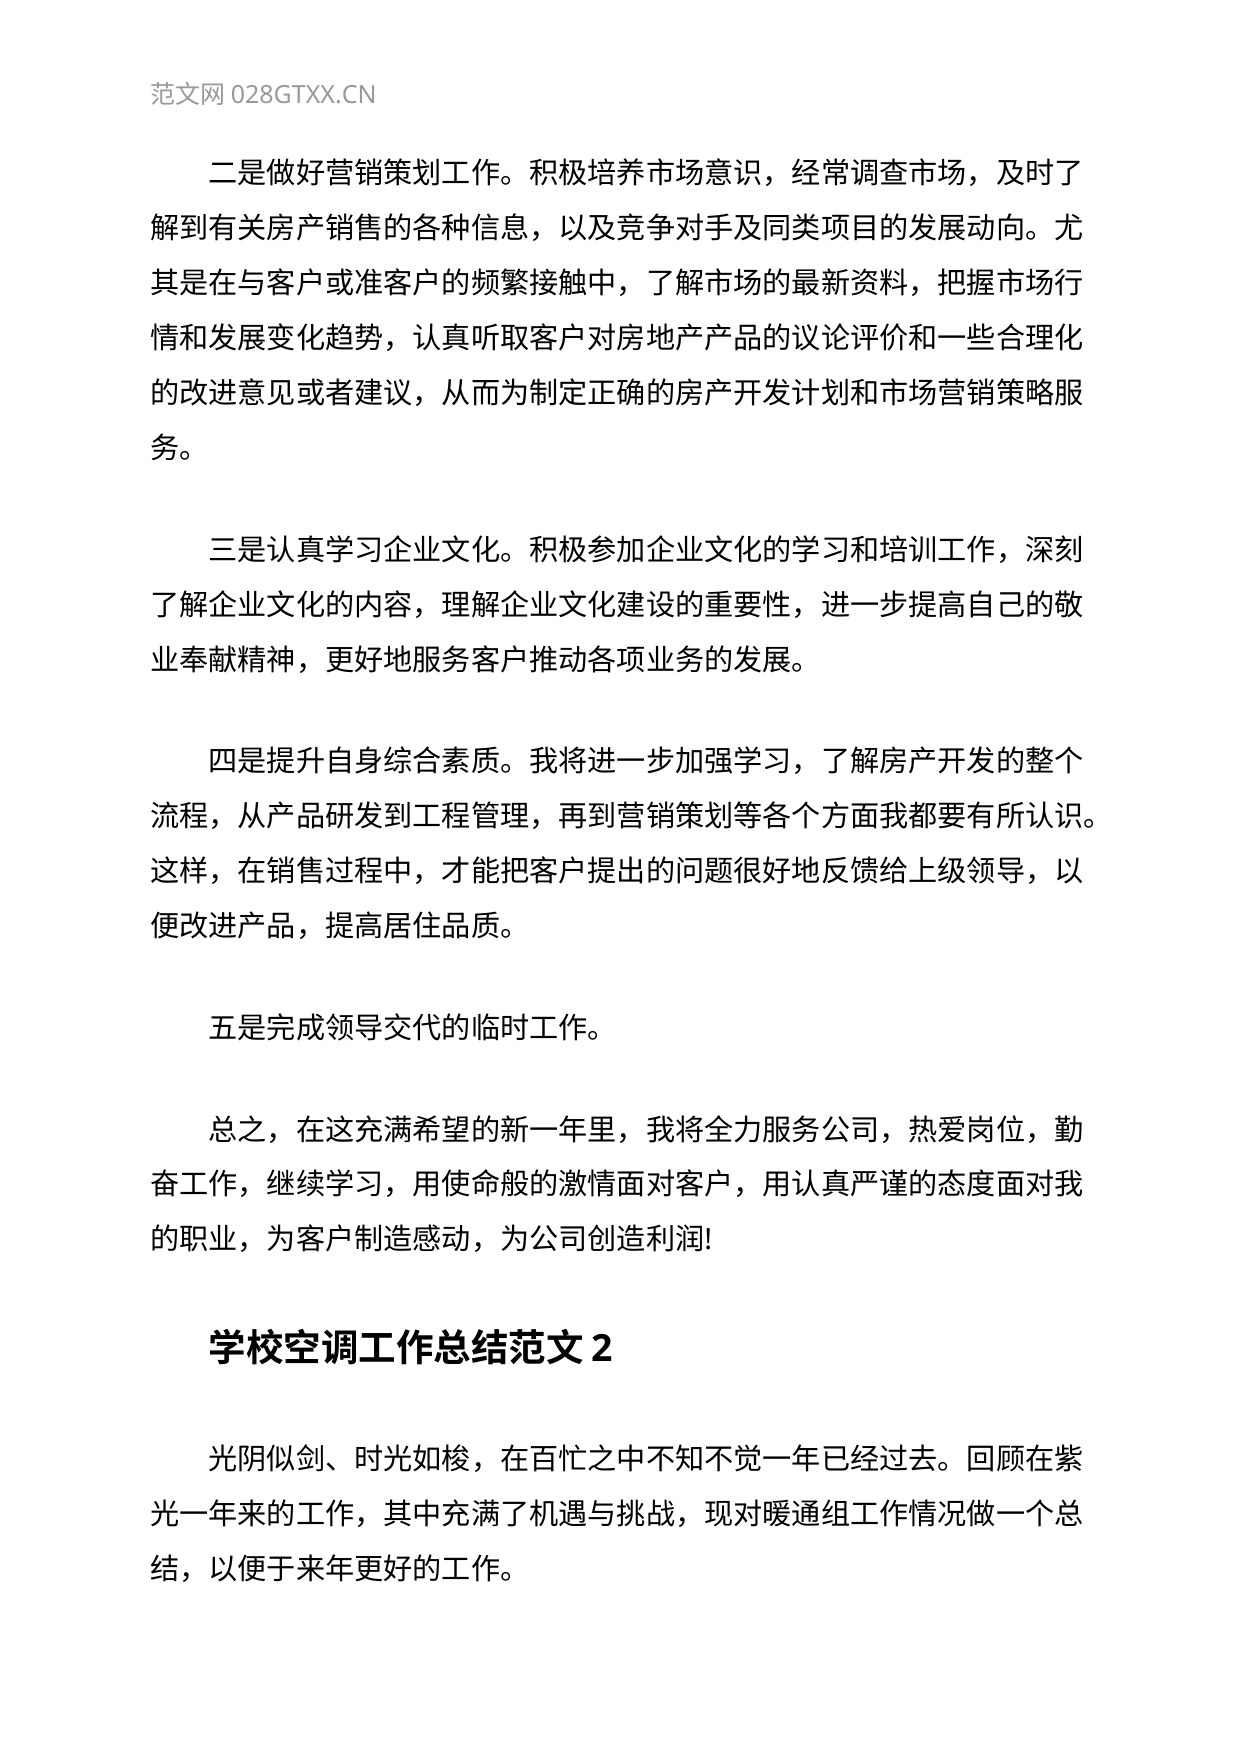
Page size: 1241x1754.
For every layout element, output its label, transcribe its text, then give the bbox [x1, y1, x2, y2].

text 学校空调工作总结范文2 [150, 1318, 1090, 1372]
text 三是认真学习企业文化。积极参加企业文化的学习和培训工作，深刻了解企业文化的内容，理解企业文化建设的重要性，进一步提高自己的敬业奉献精神，更好地服务客户推动各项业务的发展。 [150, 526, 1090, 678]
text 光阴似剑、时光如梭，在百忙之中不知不觉一年已经过去。回顾在紫光一年来的工作，其中充满了机遇与挑战，现对暖通组工作情况做一个总结，以便于来年更好的工作。 [150, 1435, 1090, 1587]
text 总之，在这充满希望的新一年里，我将全力服务公司，热爱岗位，勤奋工作，继续学习，用使命般的激情面对客户，用认真严谨的态度面对我的职业，为客户制造感动，为公司创造利润! [150, 1106, 1090, 1258]
text 四是提升自身综合素质。我将进一步加强学习，了解房产开发的整个流程，从产品研发到工程管理，再到营销策划等各个方面我都要有所认识。这样，在销售过程中，才能把客户提出的问题很好地反馈给上级领导，以便改进产品，提高居住品质。 [150, 738, 1090, 945]
text 二是做好营销策划工作。积极培养市场意识，经常调查市场，及时了解到有关房产销售的各种信息，以及竞争对手及同类项目的发展动向。尤其是在与客户或准客户的频繁接触中，了解市场的最新资料，把握市场行情和发展变化趋势，认真听取客户对房地产产品的议论评价和一些合理化的改进意见或者建议，从而为制定正确的房产开发计划和市场营销策略服务。 [150, 150, 1090, 467]
text 五是完成领导交代的临时工作。 [150, 1004, 1090, 1047]
